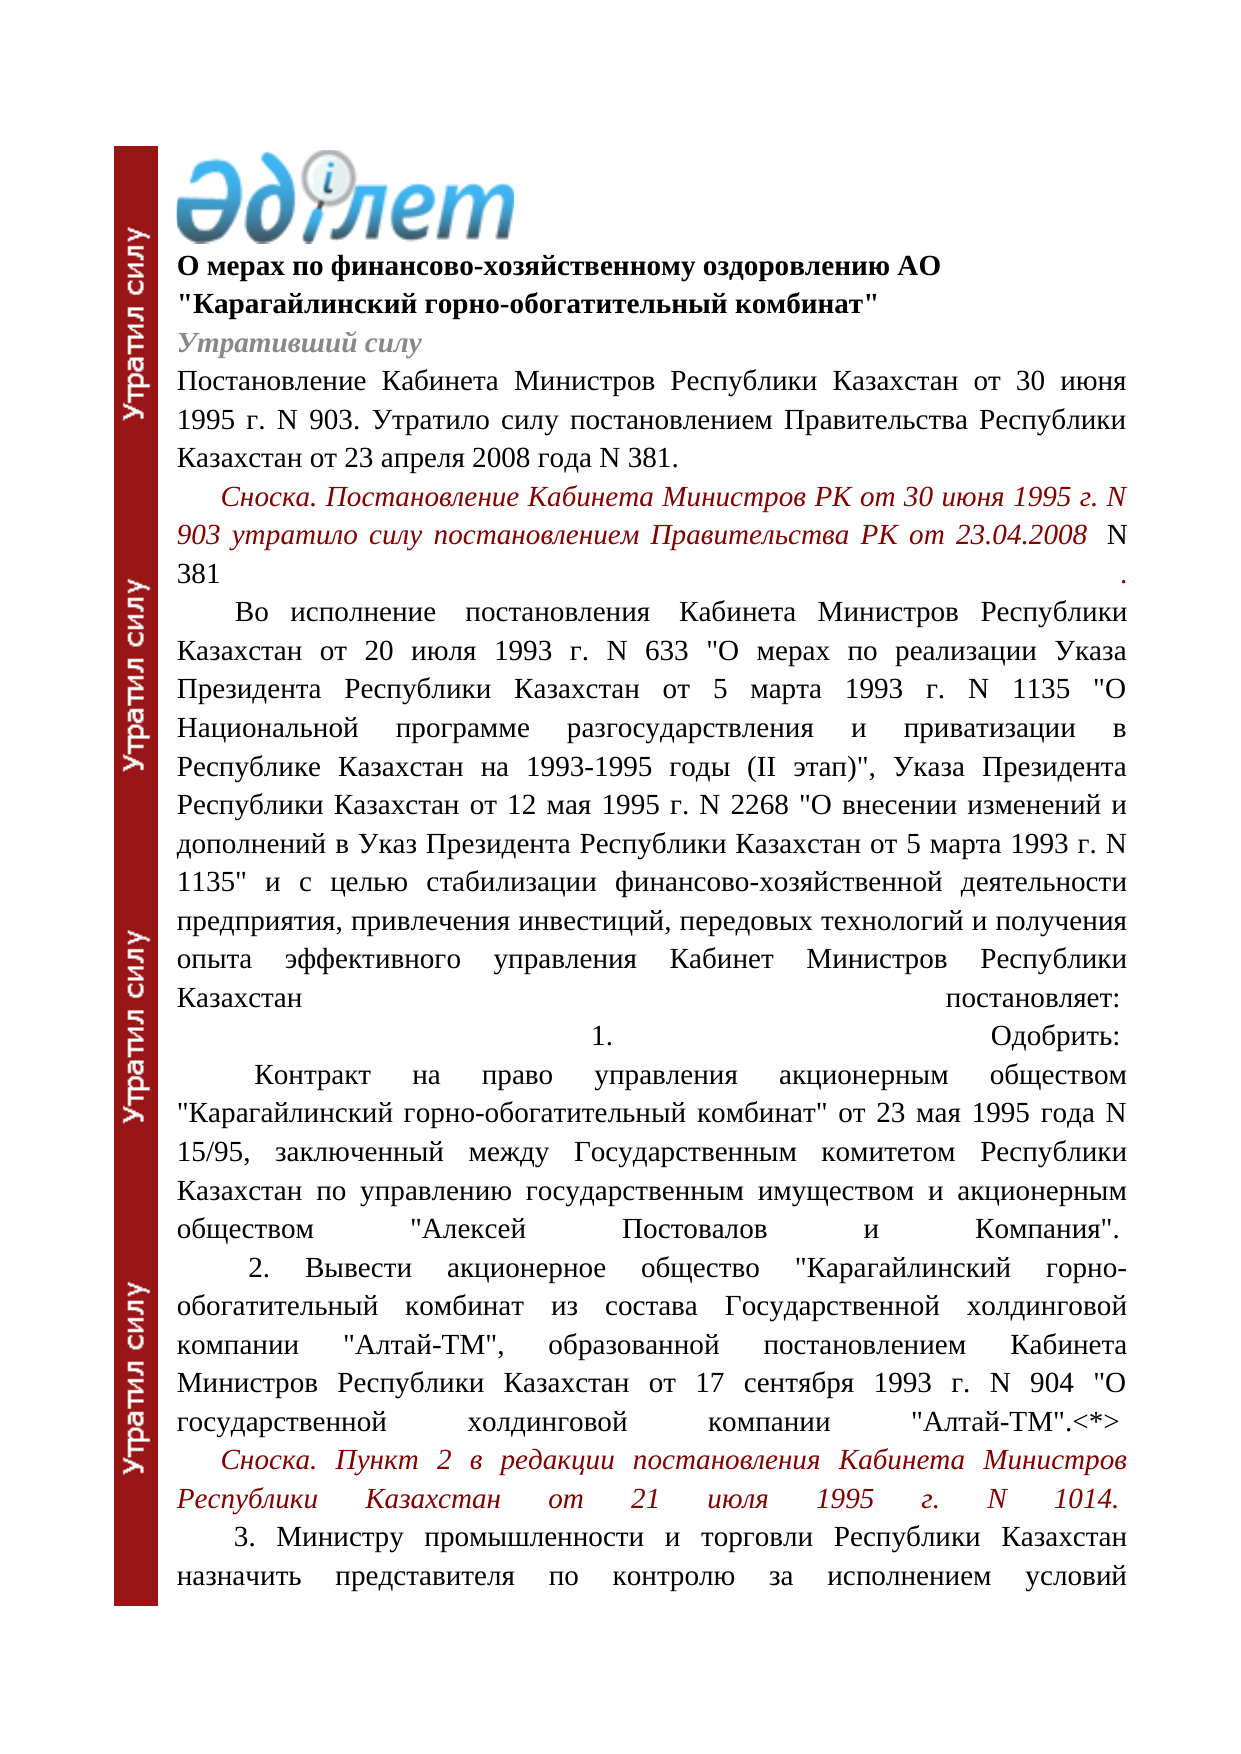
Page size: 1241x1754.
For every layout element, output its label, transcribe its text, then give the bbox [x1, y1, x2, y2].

picture [114, 146, 158, 248]
picture [176, 150, 515, 244]
picture [114, 320, 158, 325]
text Постановление Кабинета Министров Республики Казахстан от 30 июня 1995 г. N 903. Утратило силу постановлением Правительства Республики Казахстан от 23 апреля 2008 года N 381. [112, 363, 1128, 474]
picture [114, 358, 158, 363]
picture [114, 474, 158, 479]
text О мерах по финансово-хозяйственному оздоровлению АО "Карагайлинский горно-обогатительный комбинат" [112, 248, 1128, 320]
text Утративший силу [112, 325, 1128, 358]
picture [114, 1592, 158, 1606]
